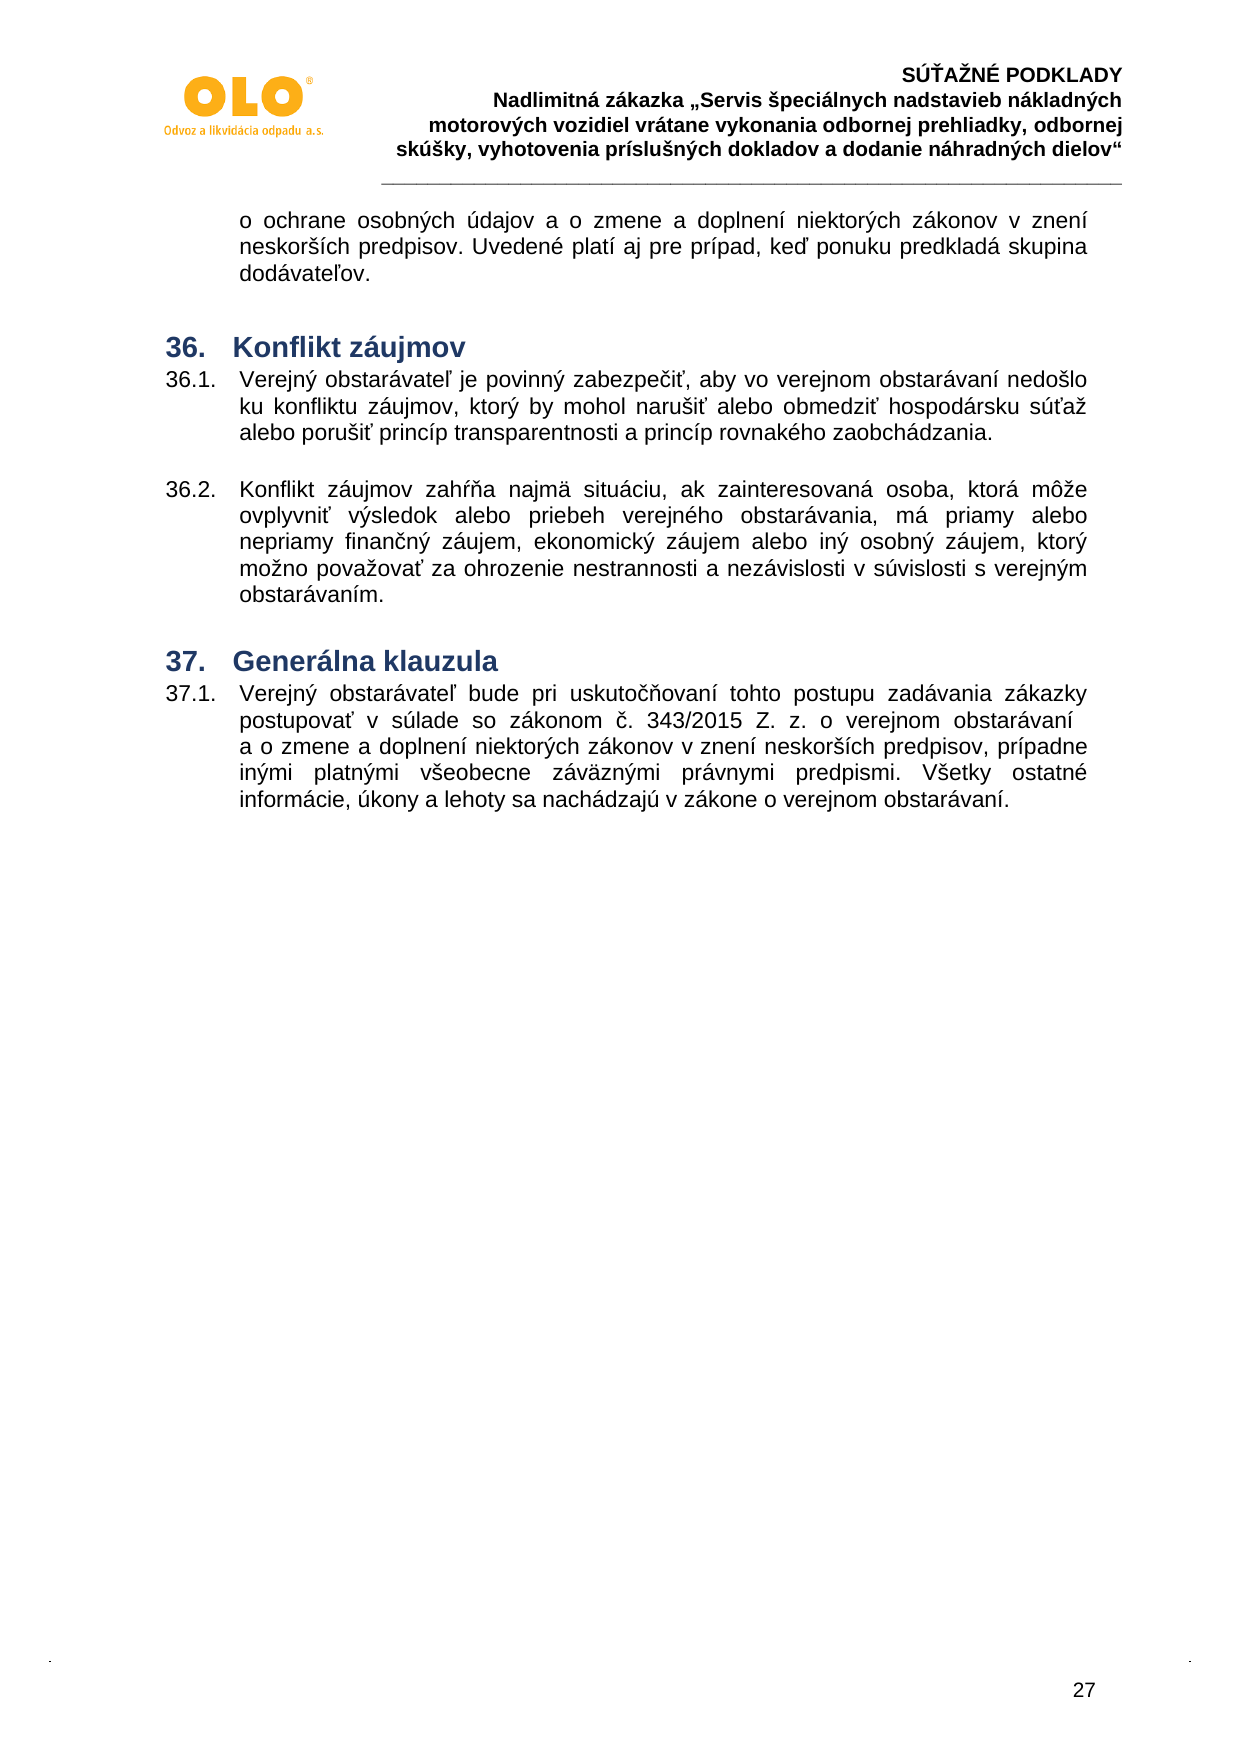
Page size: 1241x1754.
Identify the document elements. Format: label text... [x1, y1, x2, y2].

list Verejný obstarávateľ bude pri uskutočňovaní tohto postupu zadávania zákazky postupovať v súlade so zákonom č. 343/2015 Z. z. o verejnom obstarávaní a o zmene a doplnení niektorých zákonov v znení neskorších predpisov, prípadne inými platnými všeobecne záväznými právnymi predpismi. Všetky ostatné informácie, úkony a lehoty sa nachádzajú v zákone o verejnom obstarávaní. [165, 680, 1088, 812]
list Konflikt záujmov zahŕňa najmä situáciu, ak zainteresovaná osoba, ktorá môže ovplyvniť výsledok alebo priebeh verejného obstarávania, má priamy alebo nepriamy finančný záujem, ekonomický záujem alebo iný osobný záujem, ktorý možno považovať za ohrozenie nestrannosti a nezávislosti v súvislosti s verejným obstarávaním. [165, 476, 1088, 607]
list Verejný obstarávateľ je povinný zabezpečiť, aby vo verejnom obstarávaní nedošlo ku konfliktu záujmov, ktorý by mohol narušiť alebo obmedziť hospodársku súťaž alebo porušiť princíp transparentnosti a princíp rovnakého zaobchádzania. [165, 366, 1088, 445]
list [165, 207, 1088, 286]
subtitle Generálna klauzula [165, 643, 1088, 677]
picture [133, 61, 351, 139]
subtitle Konflikt záujmov [165, 330, 1088, 363]
